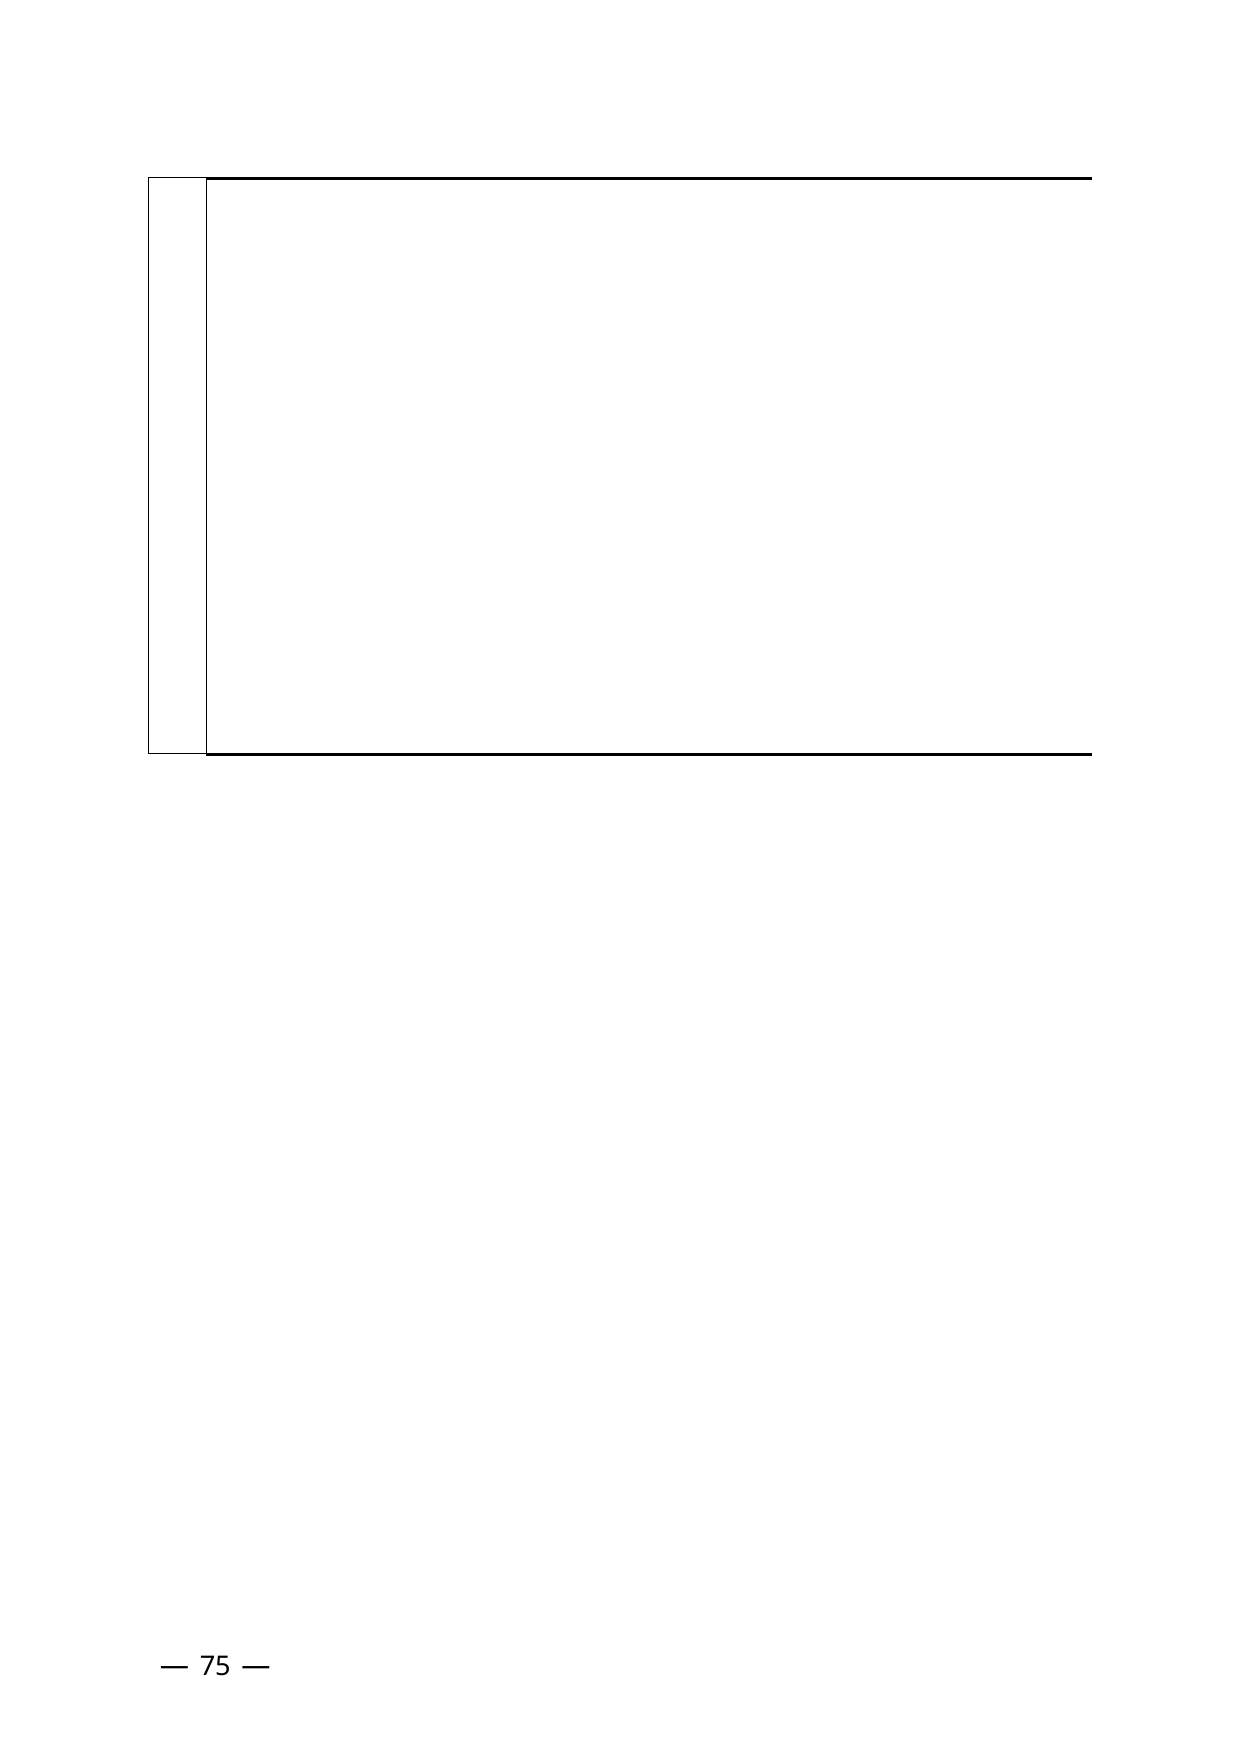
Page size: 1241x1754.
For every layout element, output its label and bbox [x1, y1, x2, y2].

table_header [149, 178, 206, 753]
table_header [207, 180, 1092, 753]
